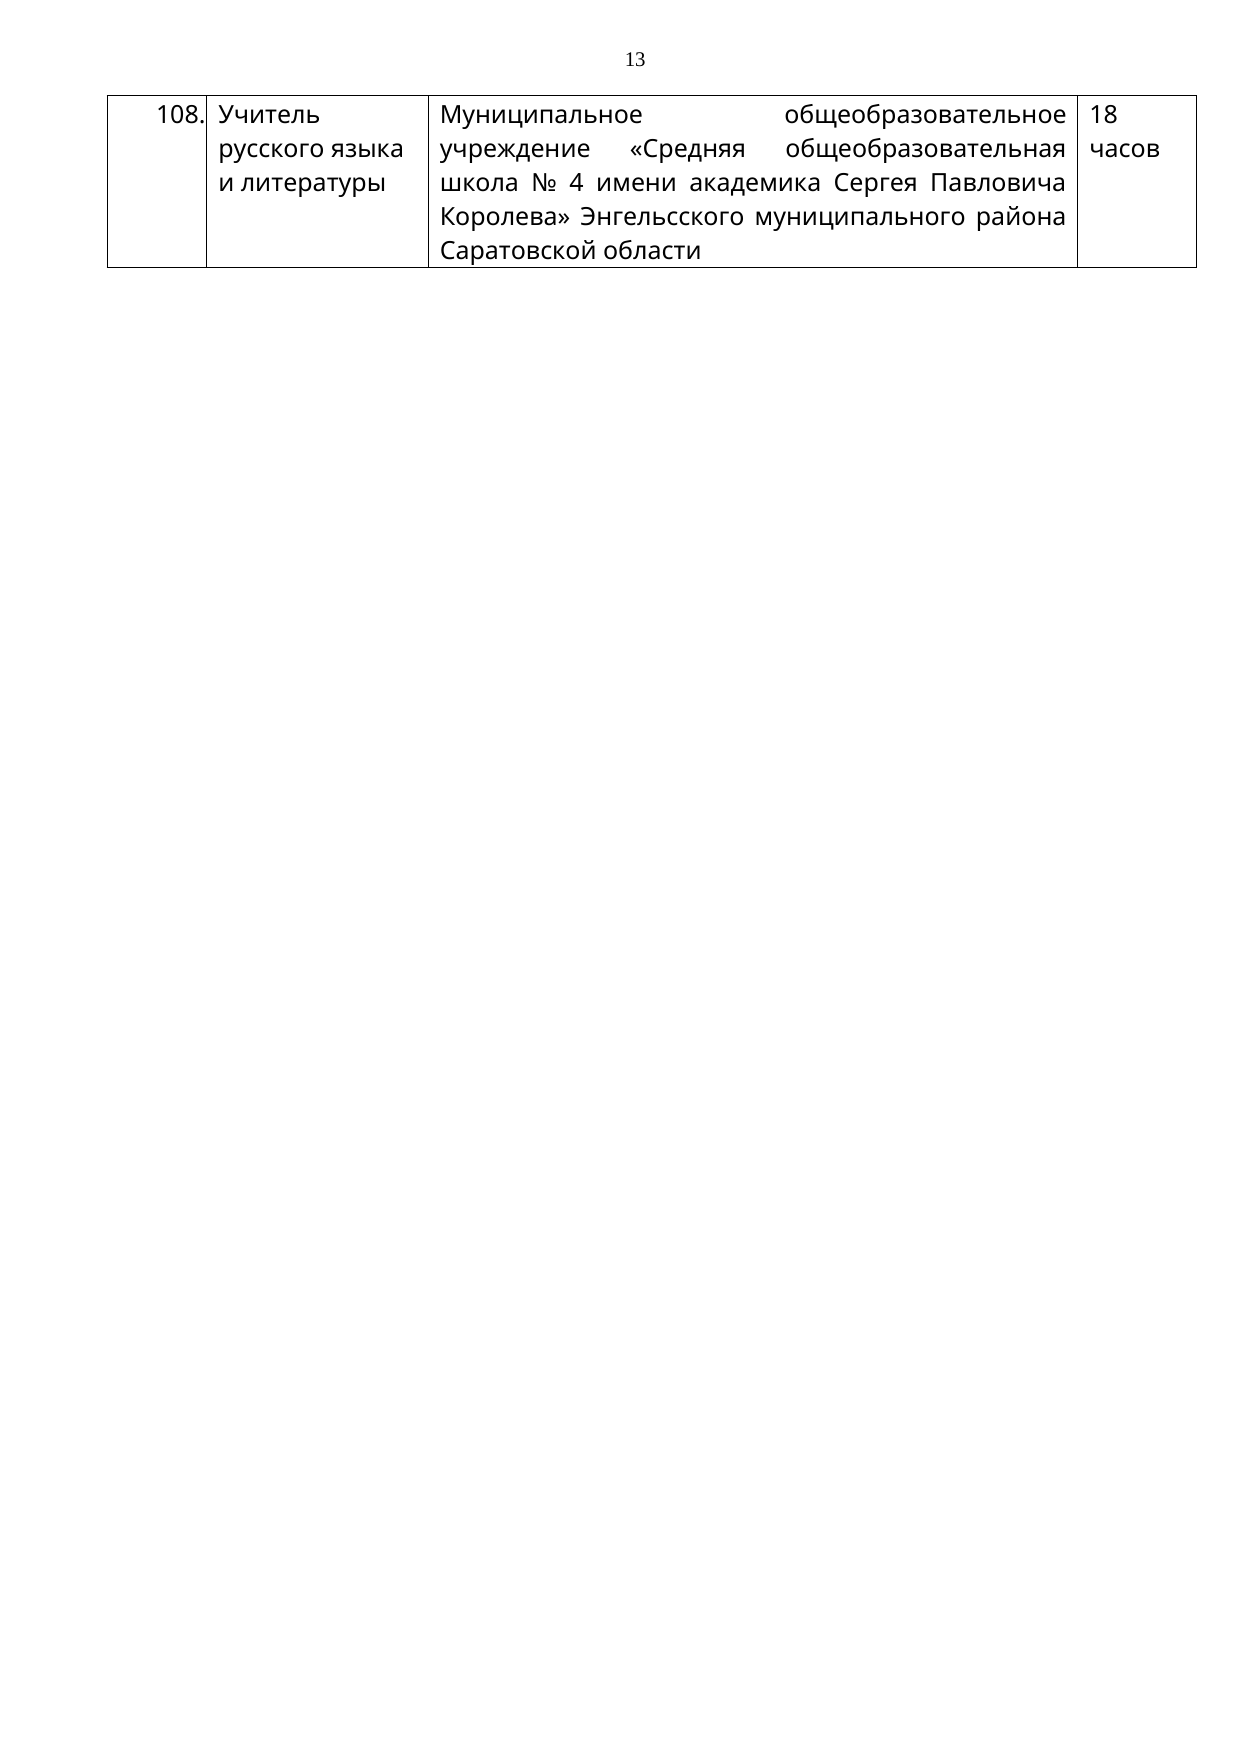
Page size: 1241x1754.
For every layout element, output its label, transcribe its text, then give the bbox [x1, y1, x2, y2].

table_cell [108, 96, 206, 267]
table_cell Муниципальное общеобразовательное учреждение «Средняя общеобразовательная школа № 4 имени академика Сергея Павловича Королева» Энгельсского муниципального района Саратовской области [429, 96, 1077, 267]
table_cell Учитель русского языка и литературы [207, 96, 428, 267]
table_cell 18 часов [1078, 96, 1196, 267]
